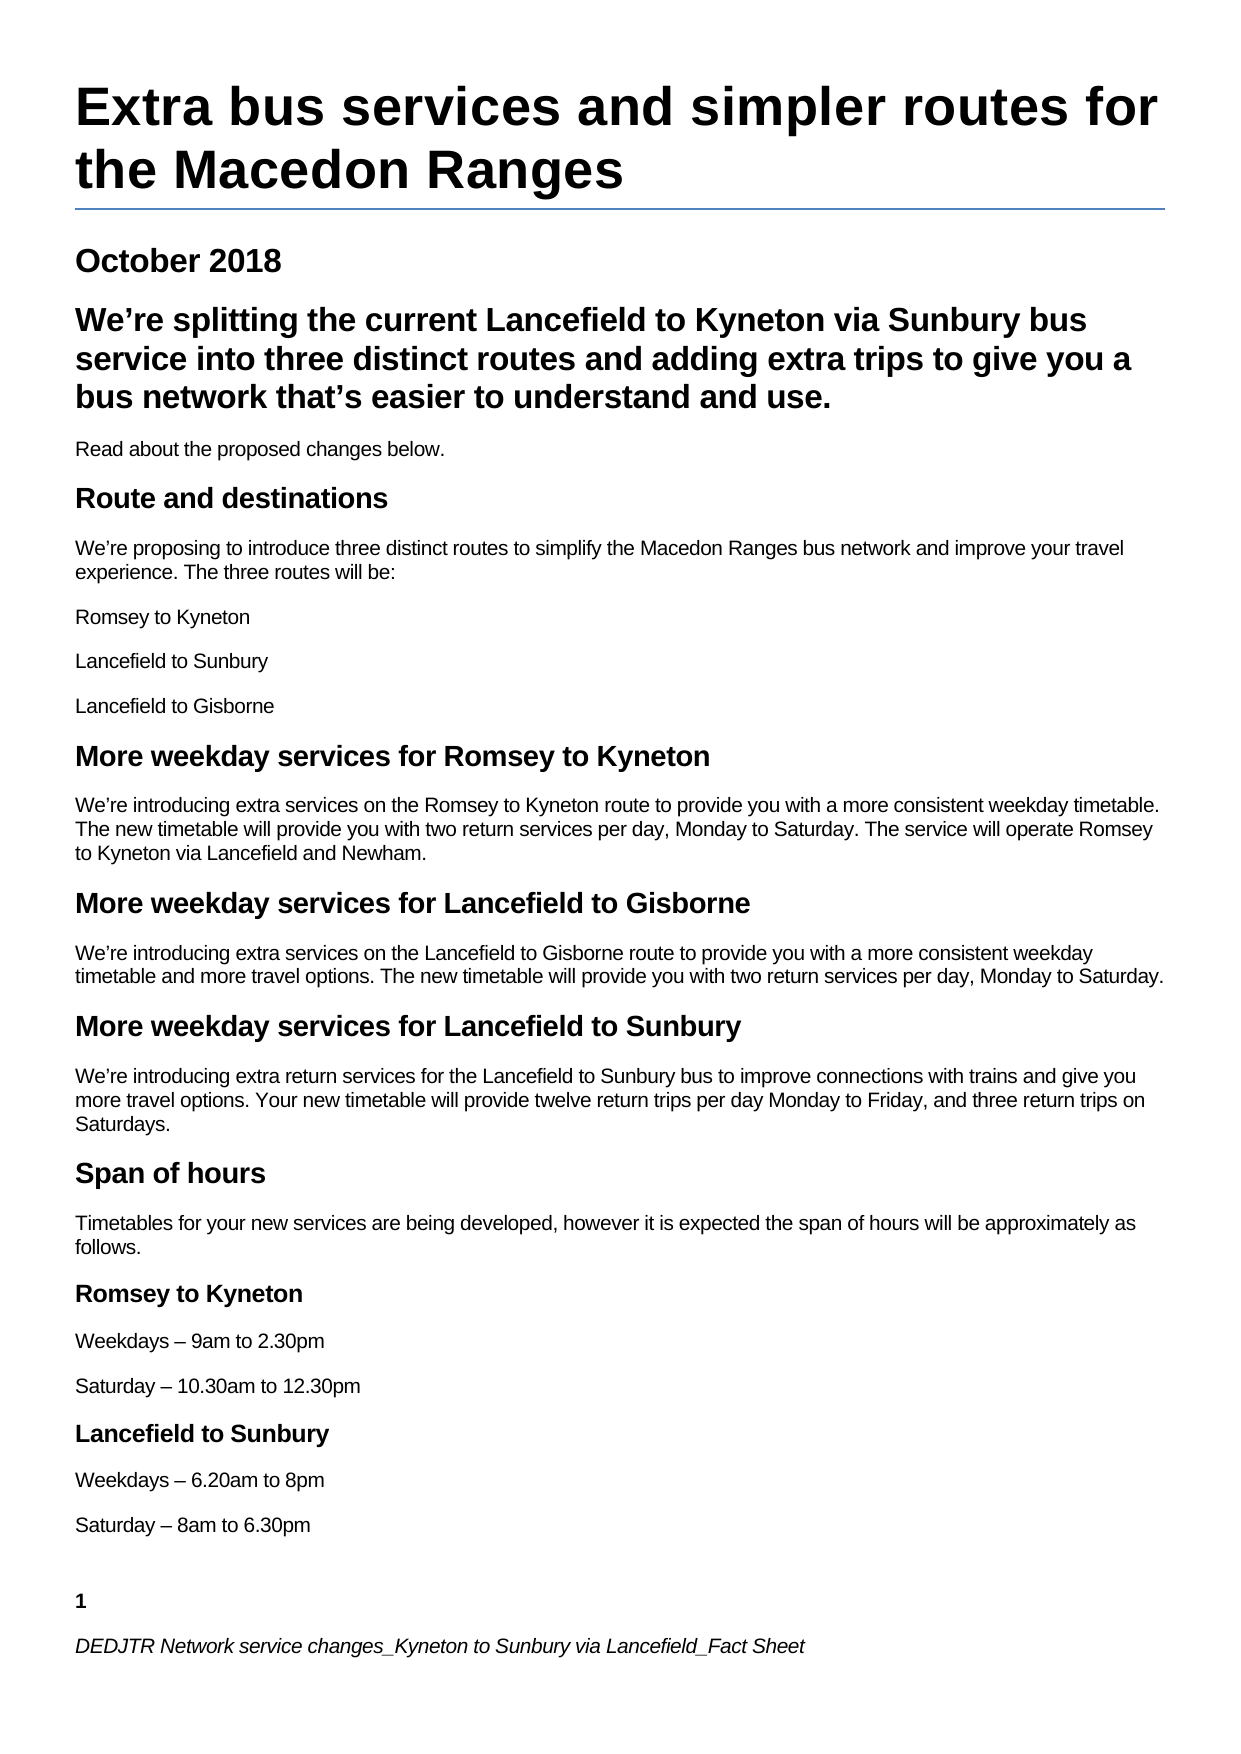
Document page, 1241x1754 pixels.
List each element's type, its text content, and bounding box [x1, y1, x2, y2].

text We’re proposing to introduce three distinct routes to simplify the Macedon Ranges bus network and improve your travel experience. The three routes will be: [75, 536, 1165, 584]
subtitle October 2018 [75, 241, 1165, 280]
text Lancefield to Gisborne [75, 694, 1165, 718]
subtitle More weekday services for Romsey to Kyneton [75, 739, 1165, 772]
subtitle Romsey to Kyneton [75, 1279, 1165, 1308]
text Read about the proposed changes below. [75, 437, 1165, 461]
text Saturday – 10.30am to 12.30pm [75, 1374, 1165, 1398]
subtitle We’re splitting the current Lancefield to Kyneton via Sunbury bus service into three distinct routes and adding extra trips to give you a bus network that’s easier to understand and use. [75, 301, 1165, 416]
text Saturday – 8am to 6.30pm [75, 1513, 1165, 1537]
subtitle More weekday services for Lancefield to Gisborne [75, 886, 1165, 919]
subtitle Span of hours [75, 1156, 1165, 1190]
text Timetables for your new services are being developed, however it is expected the span of hours will be approximately as follows. [75, 1211, 1165, 1258]
text Romsey to Kyneton [75, 604, 1165, 628]
text We’re introducing extra services on the Romsey to Kyneton route to provide you with a more consistent weekday timetable. The new timetable will provide you with two return services per day, Monday to Saturday. The service will operate Romsey to Kyneton via Lancefield and Newham. [75, 793, 1165, 865]
subtitle More weekday services for Lancefield to Sunbury [75, 1009, 1165, 1043]
subtitle Route and destinations [75, 481, 1165, 515]
text We’re introducing extra return services for the Lancefield to Sunbury bus to improve connections with trains and give you more travel options. Your new timetable will provide twelve return trips per day Monday to Friday, and three return trips on Saturdays. [75, 1063, 1165, 1135]
text Lancefield to Sunbury [75, 649, 1165, 673]
text Weekdays – 6.20am to 8pm [75, 1468, 1165, 1492]
title Extra bus services and simpler routes for the Macedon Ranges [75, 75, 1165, 208]
text Weekdays – 9am to 2.30pm [75, 1329, 1165, 1353]
subtitle Lancefield to Sunbury [75, 1418, 1165, 1447]
text We’re introducing extra services on the Lancefield to Gisborne route to provide you with a more consistent weekday timetable and more travel options. The new timetable will provide you with two return services per day, Monday to Saturday. [75, 940, 1165, 988]
